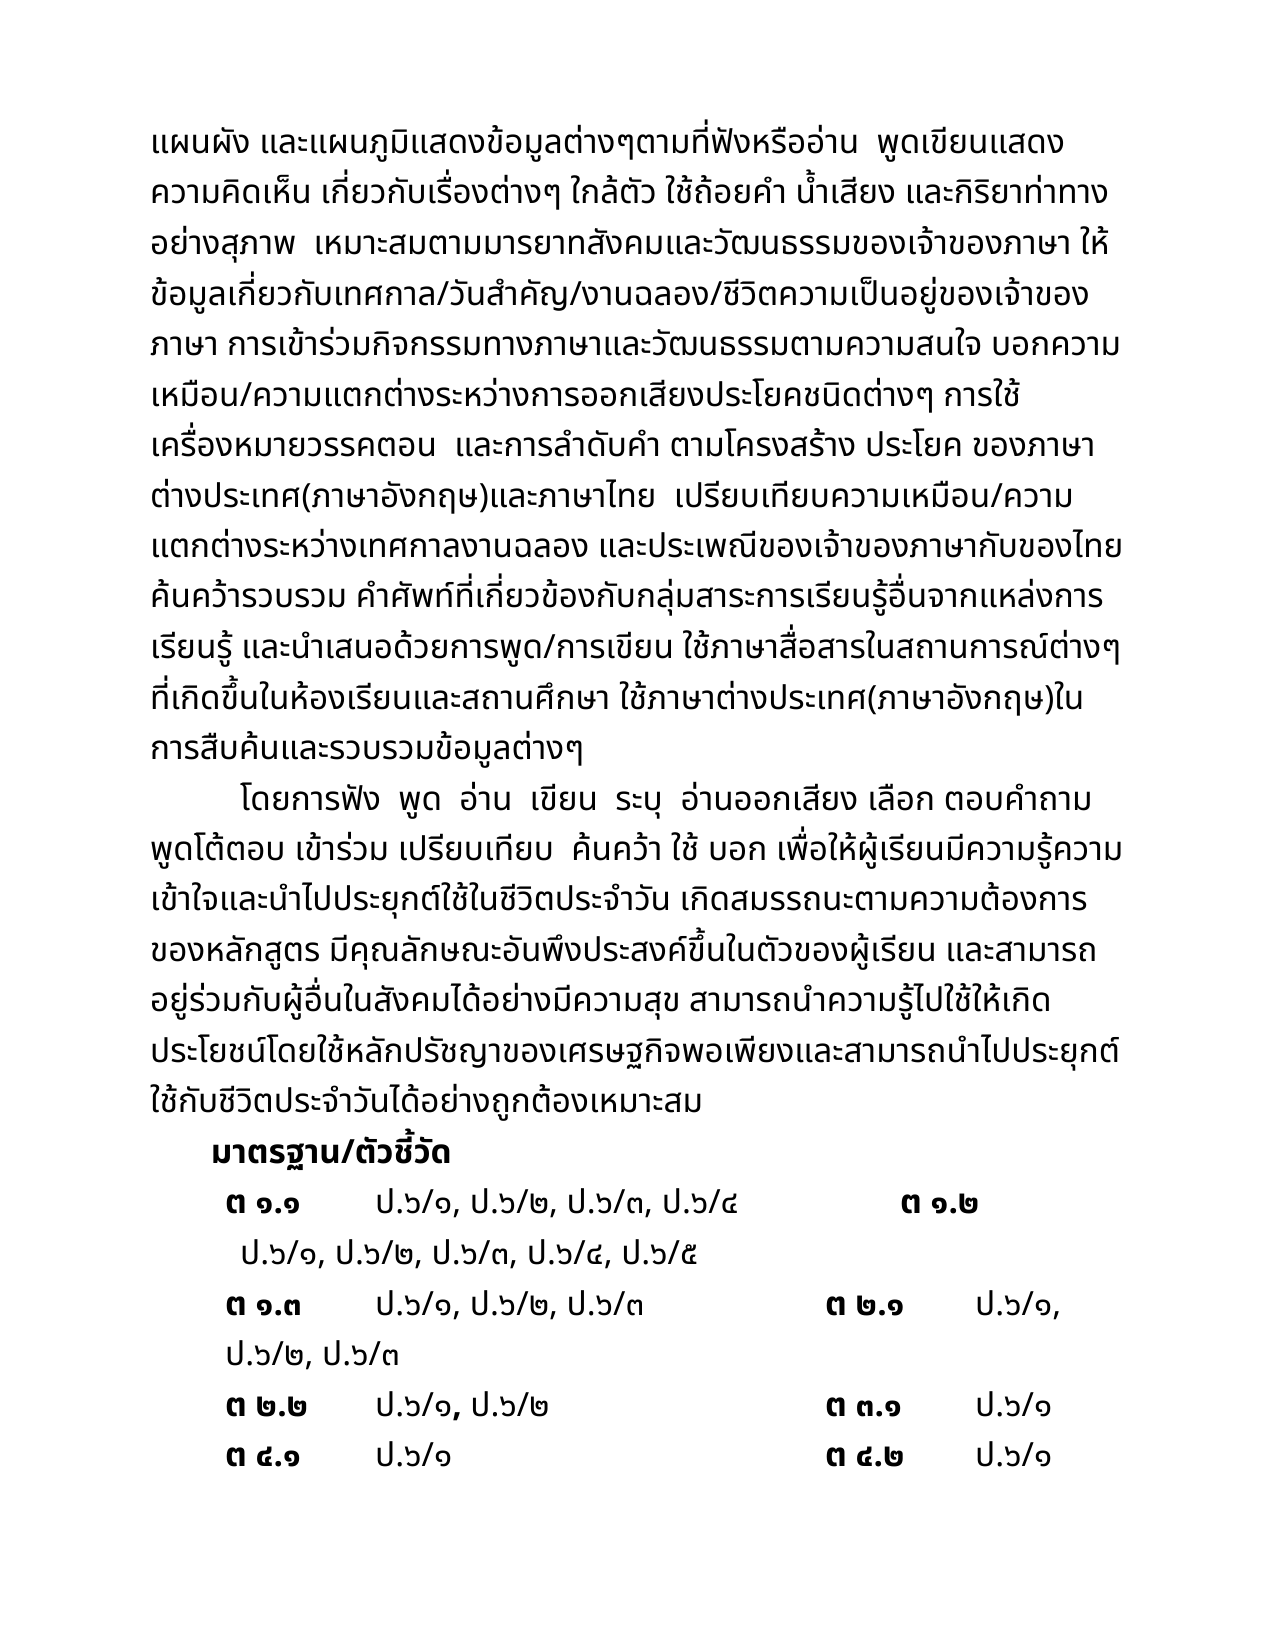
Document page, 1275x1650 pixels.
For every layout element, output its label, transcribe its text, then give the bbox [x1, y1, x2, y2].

text ต ๑.๑ ป.๖/๑, ป.๖/๒, ป.๖/๓, ป.๖/๔ ต ๑.๒ ป.๖/๑, ป.๖/๒, ป.๖/๓, ป.๖/๔, ป.๖/๕ [225, 1178, 1125, 1279]
text ต ๑.๓ ป.๖/๑, ป.๖/๒, ป.๖/๓ ต ๒.๑ ป.๖/๑, ป.๖/๒, ป.๖/๓ [225, 1279, 1125, 1381]
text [150, 118, 1125, 774]
text โดยการฟัง พูด อ่าน เขียน ระบุ อ่านออกเสียง เลือก ตอบคำถาม พูดโต้ตอบ เข้าร่วม เปรียบเทียบ ค้นคว้า ใช้ บอก เพื่อให้ผู้เรียนมีความรู้ความเข้าใจและนำไปประยุกต์ใช้ในชีวิตประจำวัน เกิดสมรรถนะตามความต้องการของหลักสูตร มีคุณลักษณะอันพึงประสงค์ขึ้นในตัวของผู้เรียน และสามารถอยู่ร่วมกับผู้อื่นในสังคมได้อย่างมีความสุข สามารถนำความรู้ไปใช้ให้เกิดประโยชน์โดยใช้หลักปรัชญาของเศรษฐกิจพอเพียงและสามารถนำไปประยุกต์ใช้กับชีวิตประจำวันได้อย่างถูกต้องเหมาะสม [150, 774, 1125, 1127]
text ต ๔.๑ ป.๖/๑ ต ๔.๒ ป.๖/๑ [225, 1431, 1125, 1482]
text ต ๒.๒ ป.๖/๑, ป.๖/๒ ต ๓.๑ ป.๖/๑ [225, 1381, 1125, 1431]
text มาตรฐาน/ตัวชี้วัด [150, 1127, 1125, 1178]
